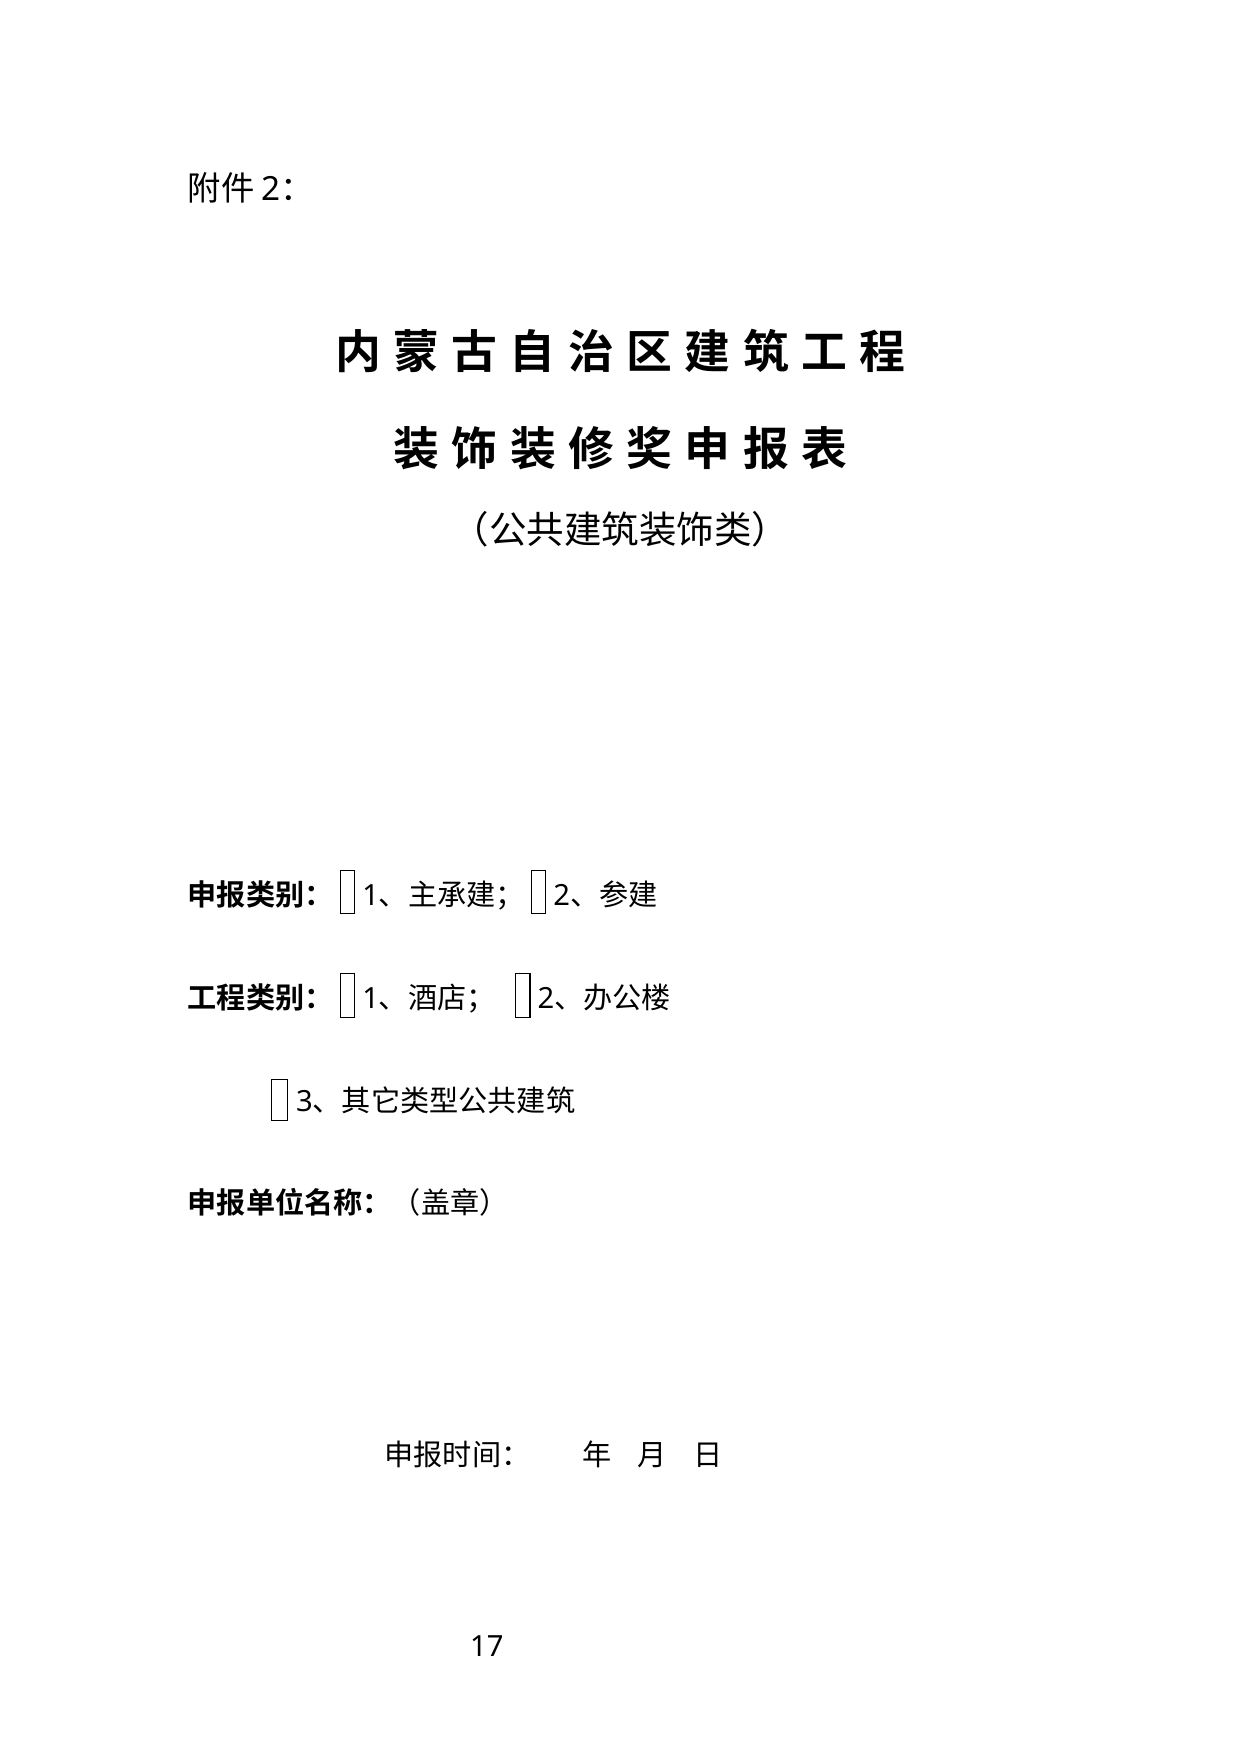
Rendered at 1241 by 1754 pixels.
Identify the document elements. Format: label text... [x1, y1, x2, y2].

text 装饰装修奖申报表 [187, 397, 1053, 494]
text 工程类别： 1、酒店； 2、办公楼 [187, 974, 340, 1017]
text 申报时间： 年 月 日 [187, 1431, 1053, 1474]
text 申报类别： 1、主承建； 2、参建 [187, 871, 340, 914]
text （公共建筑装饰类） [187, 494, 1053, 559]
text 附件2： [187, 162, 1053, 210]
text 工程类别： 1、酒店； 2、办公楼 [531, 974, 1053, 1017]
text 申报类别： 1、主承建； 2、参建 [355, 871, 531, 914]
text 申报单位名称：（盖章） [187, 1180, 1053, 1222]
text 3、其它类型公共建筑 [187, 1077, 1053, 1120]
text 申报类别： 1、主承建； 2、参建 [546, 871, 1053, 914]
text 工程类别： 1、酒店； 2、办公楼 [355, 974, 515, 1017]
text 内蒙古自治区建筑工程 [187, 299, 1053, 397]
